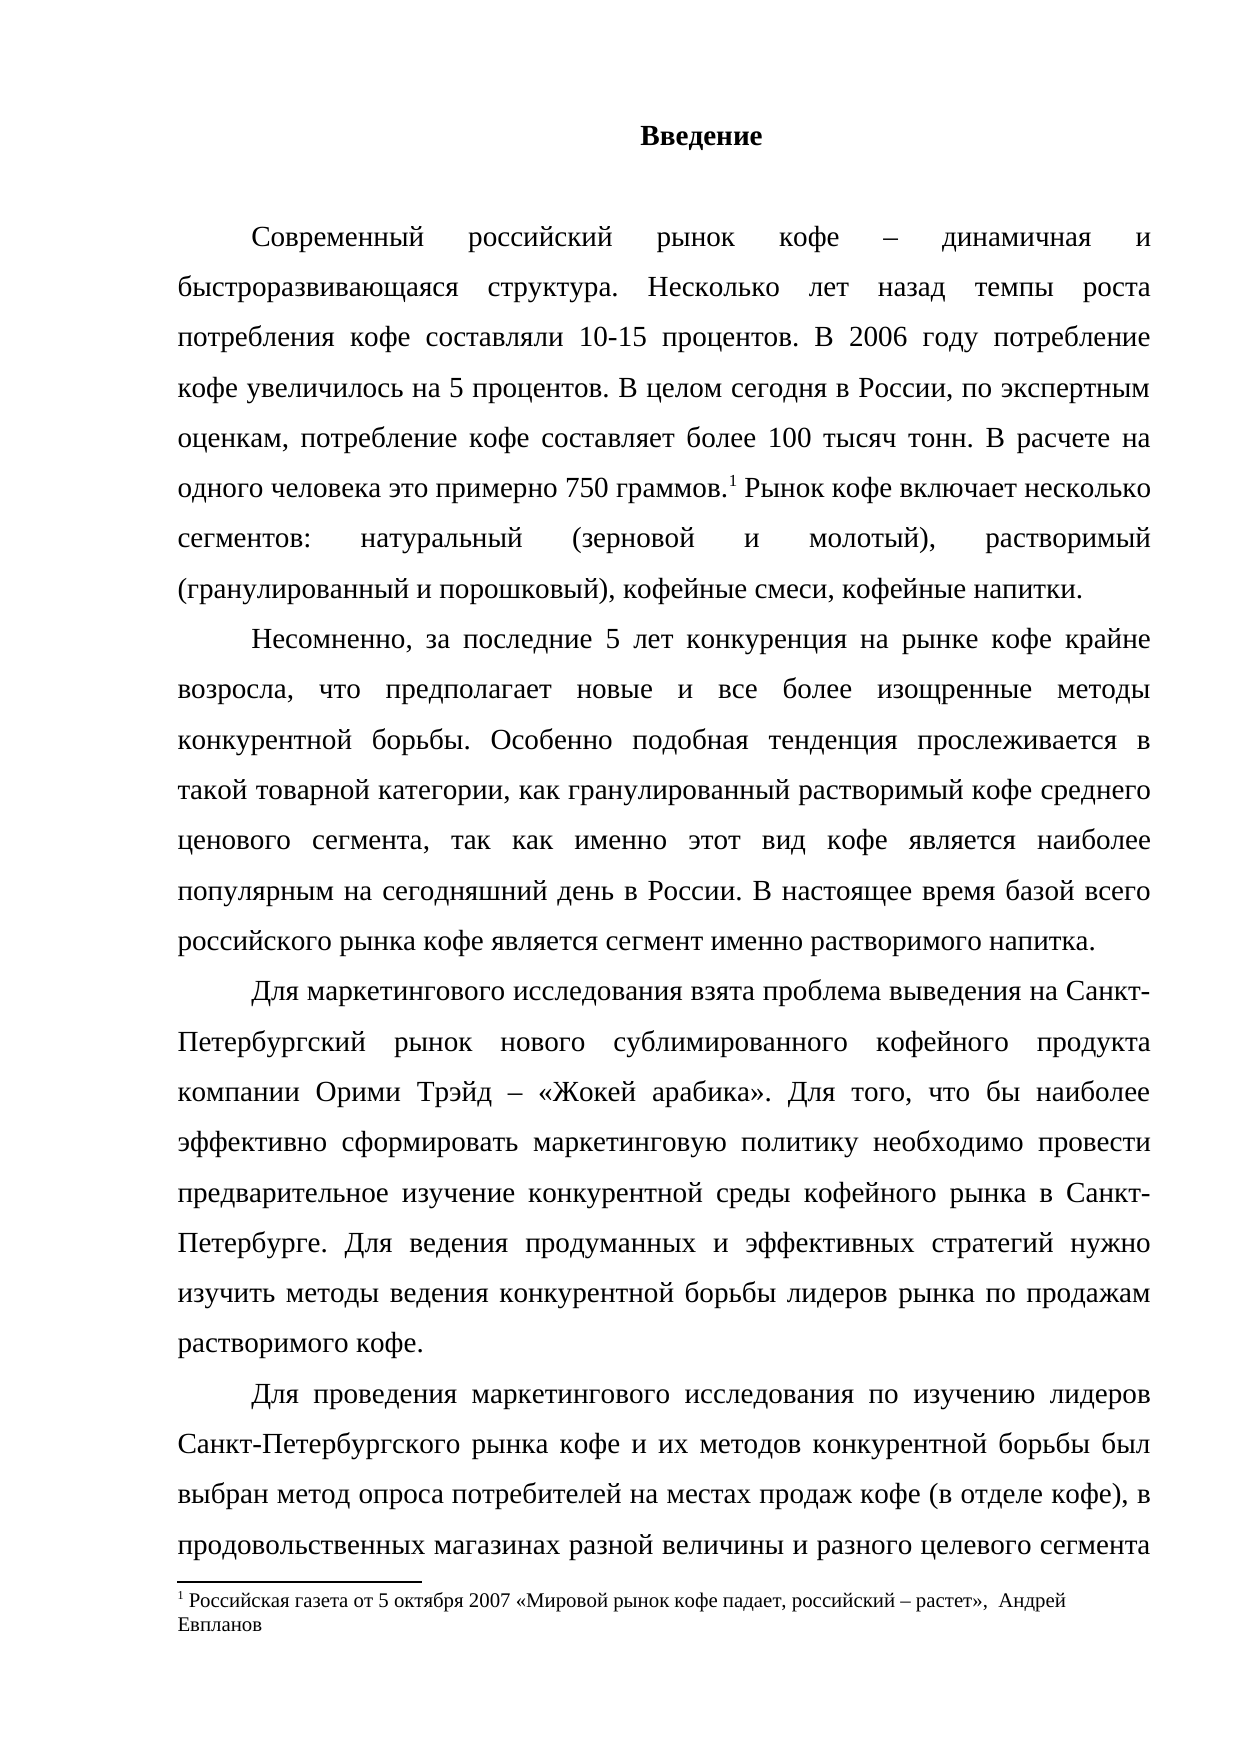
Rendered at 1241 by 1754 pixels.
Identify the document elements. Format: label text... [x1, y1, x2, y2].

text Современный российский рынок кофе – динамичная и быстроразвивающаяся структура. Несколько лет назад темпы роста потребления кофе составляли 10-15 процентов. В 2006 году потребление кофе увеличилось на 5 процентов. В целом сегодня в России, по экспертным оценкам, потребление кофе составляет более 100 тысяч тонн. В расчете на одного человека это примерно . Рынок кофе включает несколько сегментов: натуральный (зерновой и молотый), растворимый (гранулированный и порошковый), кофейные смеси, кофейные напитки. [177, 219, 1152, 604]
text Несомненно, за последние 5 лет конкуренция на рынке кофе крайне возросла, что предполагает новые и все более изощренные методы конкурентной борьбы. Особенно подобная тенденция прослеживается в такой товарной категории, как гранулированный растворимый кофе среднего ценового сегмента, так как именно этот вид кофе является наиболее популярным на сегодняшний день в России. В настоящее время базой всего российского рынка кофе является сегмент именно растворимого напитка. [177, 621, 1152, 957]
text Для маркетингового исследования взята проблема выведения на Санкт-Петербургский рынок нового сублимированного кофейного продукта компании Орими Трэйд – «Жокей арабика». Для того, что бы наиболее эффективно сформировать маркетинговую политику необходимо провести предварительное изучение конкурентной среды кофейного рынка в Санкт-Петербурге. Для ведения продуманных и эффективных стратегий нужно изучить методы ведения конкурентной борьбы лидеров рынка по продажам растворимого кофе. [177, 973, 1152, 1359]
text Введение [177, 118, 1152, 152]
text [177, 1376, 1152, 1560]
